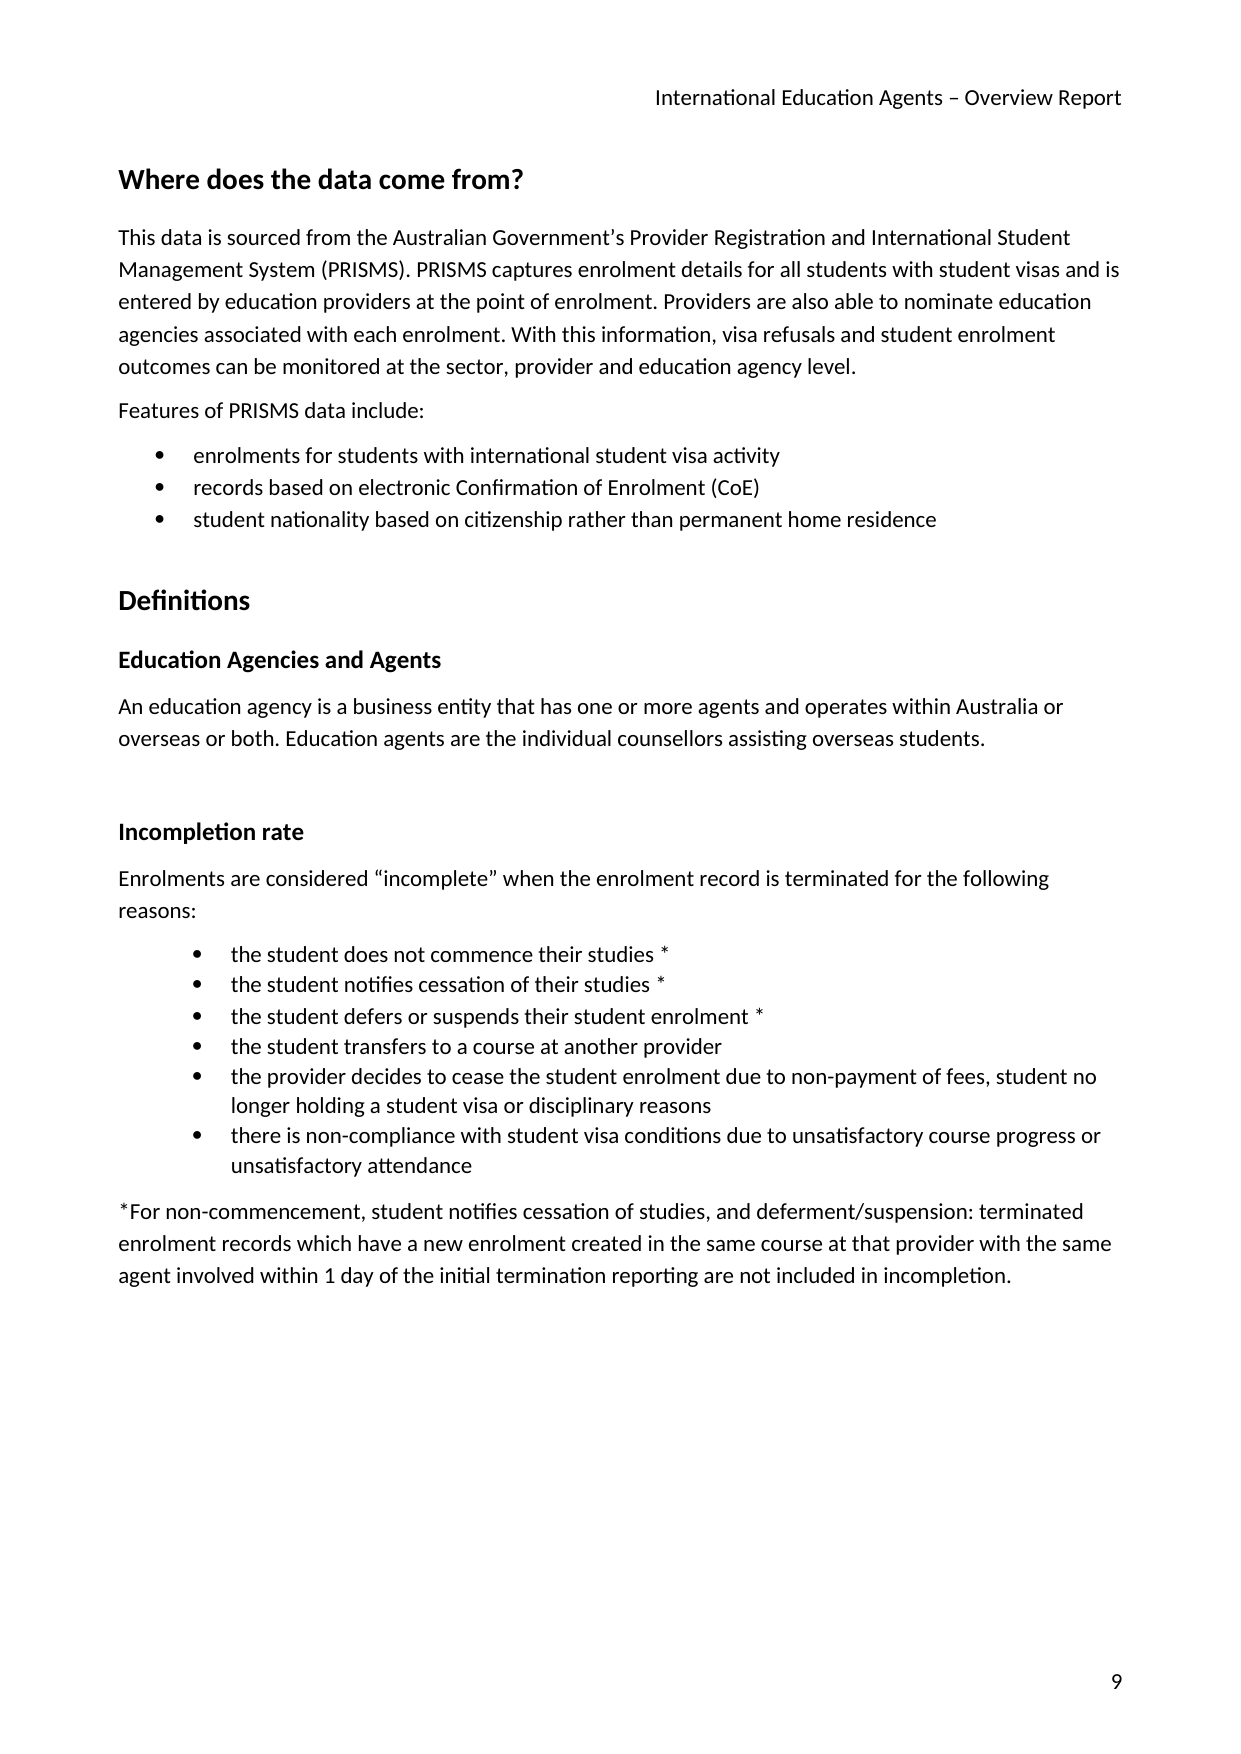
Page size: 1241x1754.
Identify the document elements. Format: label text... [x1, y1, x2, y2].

text Education Agencies and Agents [118, 644, 1122, 675]
text Features of PRISMS data include: [118, 397, 1122, 424]
text Where does the data come from? [118, 161, 1122, 197]
list the student notifies cessation of their studies * [193, 970, 1122, 998]
list records based on electronic Confirmation of Enrolment (CoE) [156, 473, 1122, 501]
list there is non-compliance with student visa conditions due to unsatisfactory course progress or unsatisfactory attendance [193, 1121, 1122, 1179]
list the student does not commence their studies * [193, 941, 1122, 968]
text An education agency is a business entity that has one or more agents and operates within Australia or overseas or both. Education agents are the individual counsellors assisting overseas students. [118, 692, 1122, 752]
list the provider decides to cease the student enrolment due to non-payment of fees, student no longer holding a student visa or disciplinary reasons [193, 1062, 1122, 1119]
list the student transfers to a course at another provider [193, 1032, 1122, 1060]
list enrolments for students with international student visa activity [156, 441, 1122, 469]
list the student defers or suspends their student enrolment * [193, 1002, 1122, 1030]
text This data is sourced from the Australian Government’s Provider Registration and International Student Management System (PRISMS). PRISMS captures enrolment details for all students with student visas and is entered by education providers at the point of enrolment. Providers are also able to nominate education agencies associated with each enrolment. With this information, visa refusals and student enrolment outcomes can be monitored at the sector, provider and education agency level. [118, 223, 1122, 380]
list student nationality based on citizenship rather than permanent home residence [156, 506, 1122, 534]
text Definitions [118, 582, 1122, 618]
text Incompletion rate [118, 816, 1122, 847]
text Enrolments are considered “incomplete” when the enrolment record is terminated for the following reasons: [118, 864, 1122, 924]
text *For non-commencement, student notifies cessation of studies, and deferment/suspension: terminated enrolment records which have a new enrolment created in the same course at that provider with the same agent involved within 1 day of the initial termination reporting are not included in incompletion. [118, 1197, 1122, 1289]
